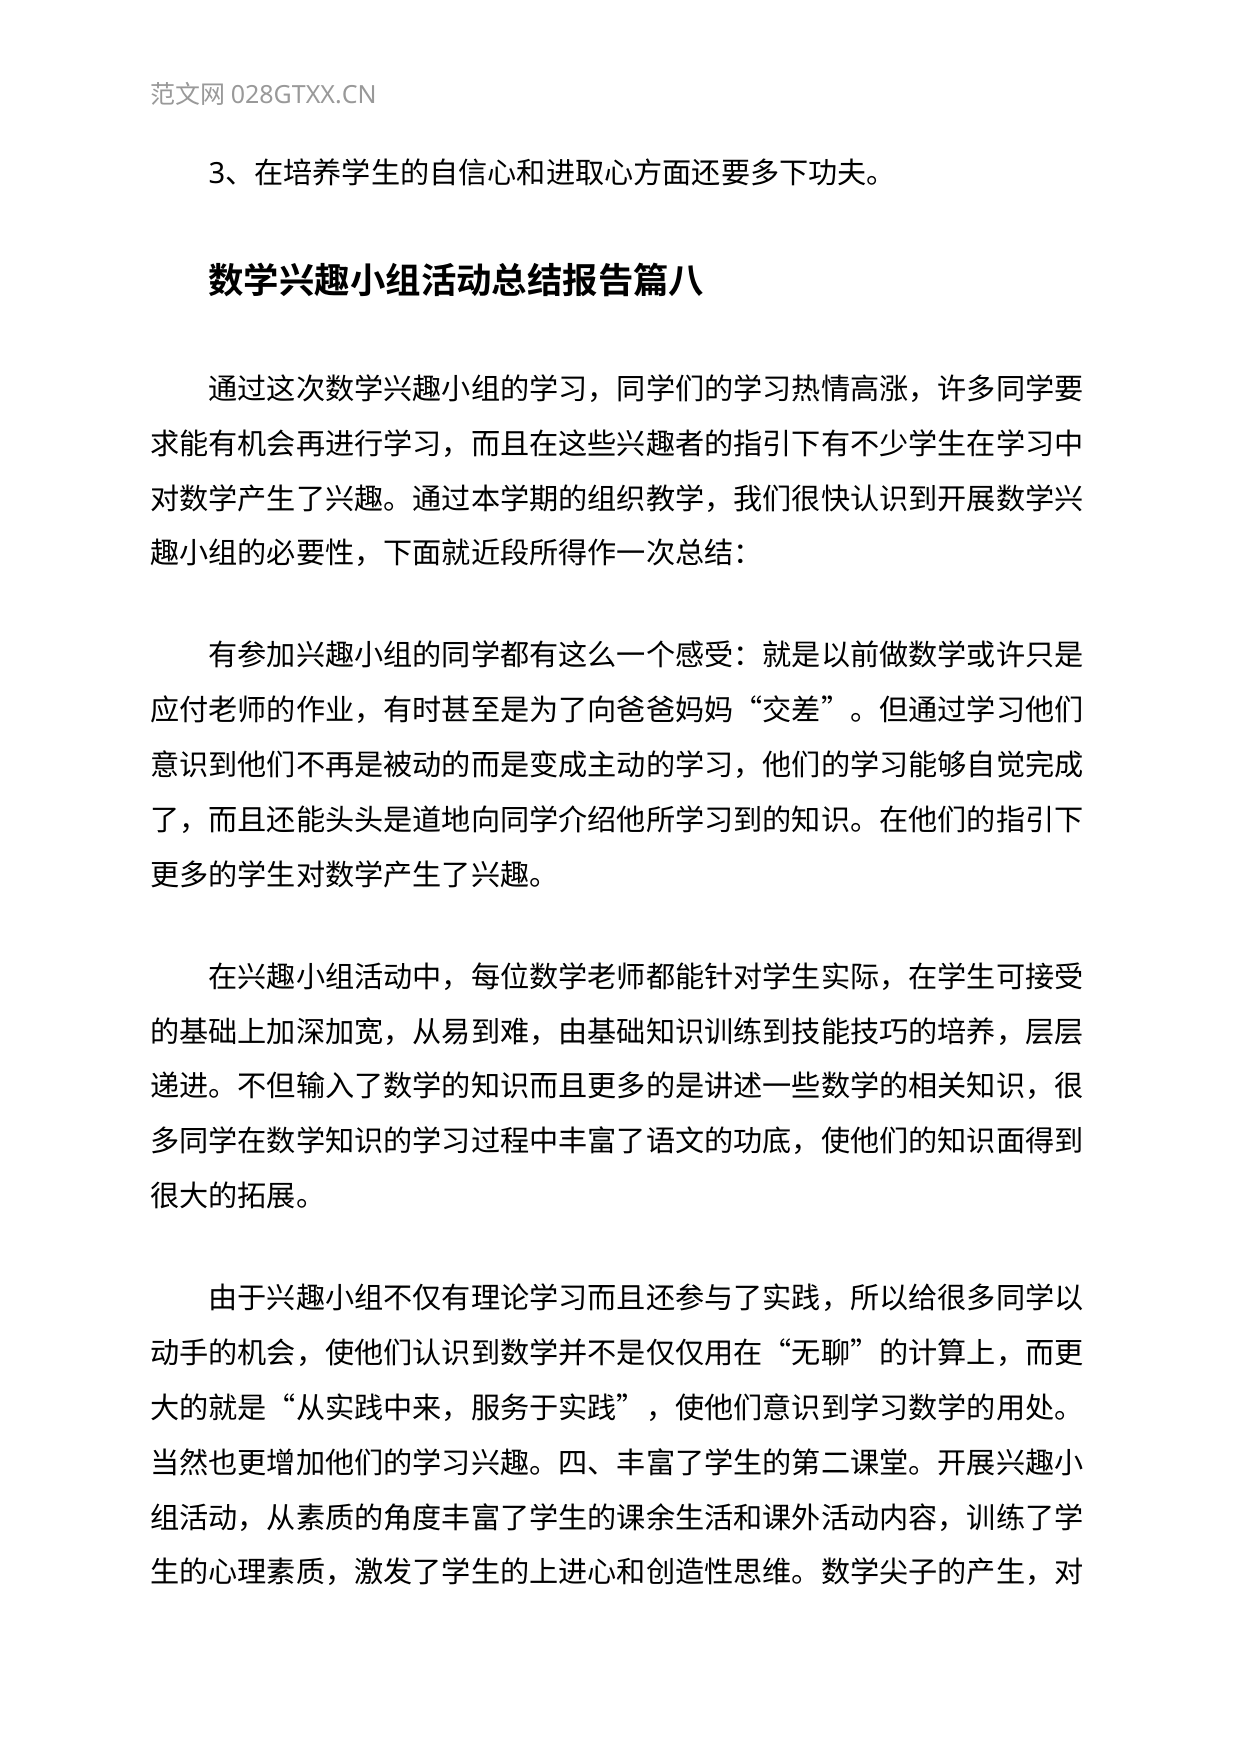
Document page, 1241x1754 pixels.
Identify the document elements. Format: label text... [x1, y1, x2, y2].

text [150, 1274, 1090, 1591]
text 3、在培养学生的自信心和进取心方面还要多下功夫。 [150, 150, 1090, 192]
text 在兴趣小组活动中，每位数学老师都能针对学生实际，在学生可接受的基础上加深加宽，从易到难，由基础知识训练到技能技巧的培养，层层递进。不但输入了数学的知识而且更多的是讲述一些数学的相关知识，很多同学在数学知识的学习过程中丰富了语文的功底，使他们的知识面得到很大的拓展。 [150, 953, 1090, 1215]
text 有参加兴趣小组的同学都有这么一个感受：就是以前做数学或许只是应付老师的作业，有时甚至是为了向爸爸妈妈“交差”。但通过学习他们意识到他们不再是被动的而是变成主动的学习，他们的学习能够自觉完成了，而且还能头头是道地向同学介绍他所学习到的知识。在他们的指引下更多的学生对数学产生了兴趣。 [150, 632, 1090, 894]
text 数学兴趣小组活动总结报告篇八 [150, 252, 1090, 303]
text 通过这次数学兴趣小组的学习，同学们的学习热情高涨，许多同学要求能有机会再进行学习，而且在这些兴趣者的指引下有不少学生在学习中对数学产生了兴趣。通过本学期的组织教学，我们很快认识到开展数学兴趣小组的必要性，下面就近段所得作一次总结： [150, 365, 1090, 572]
